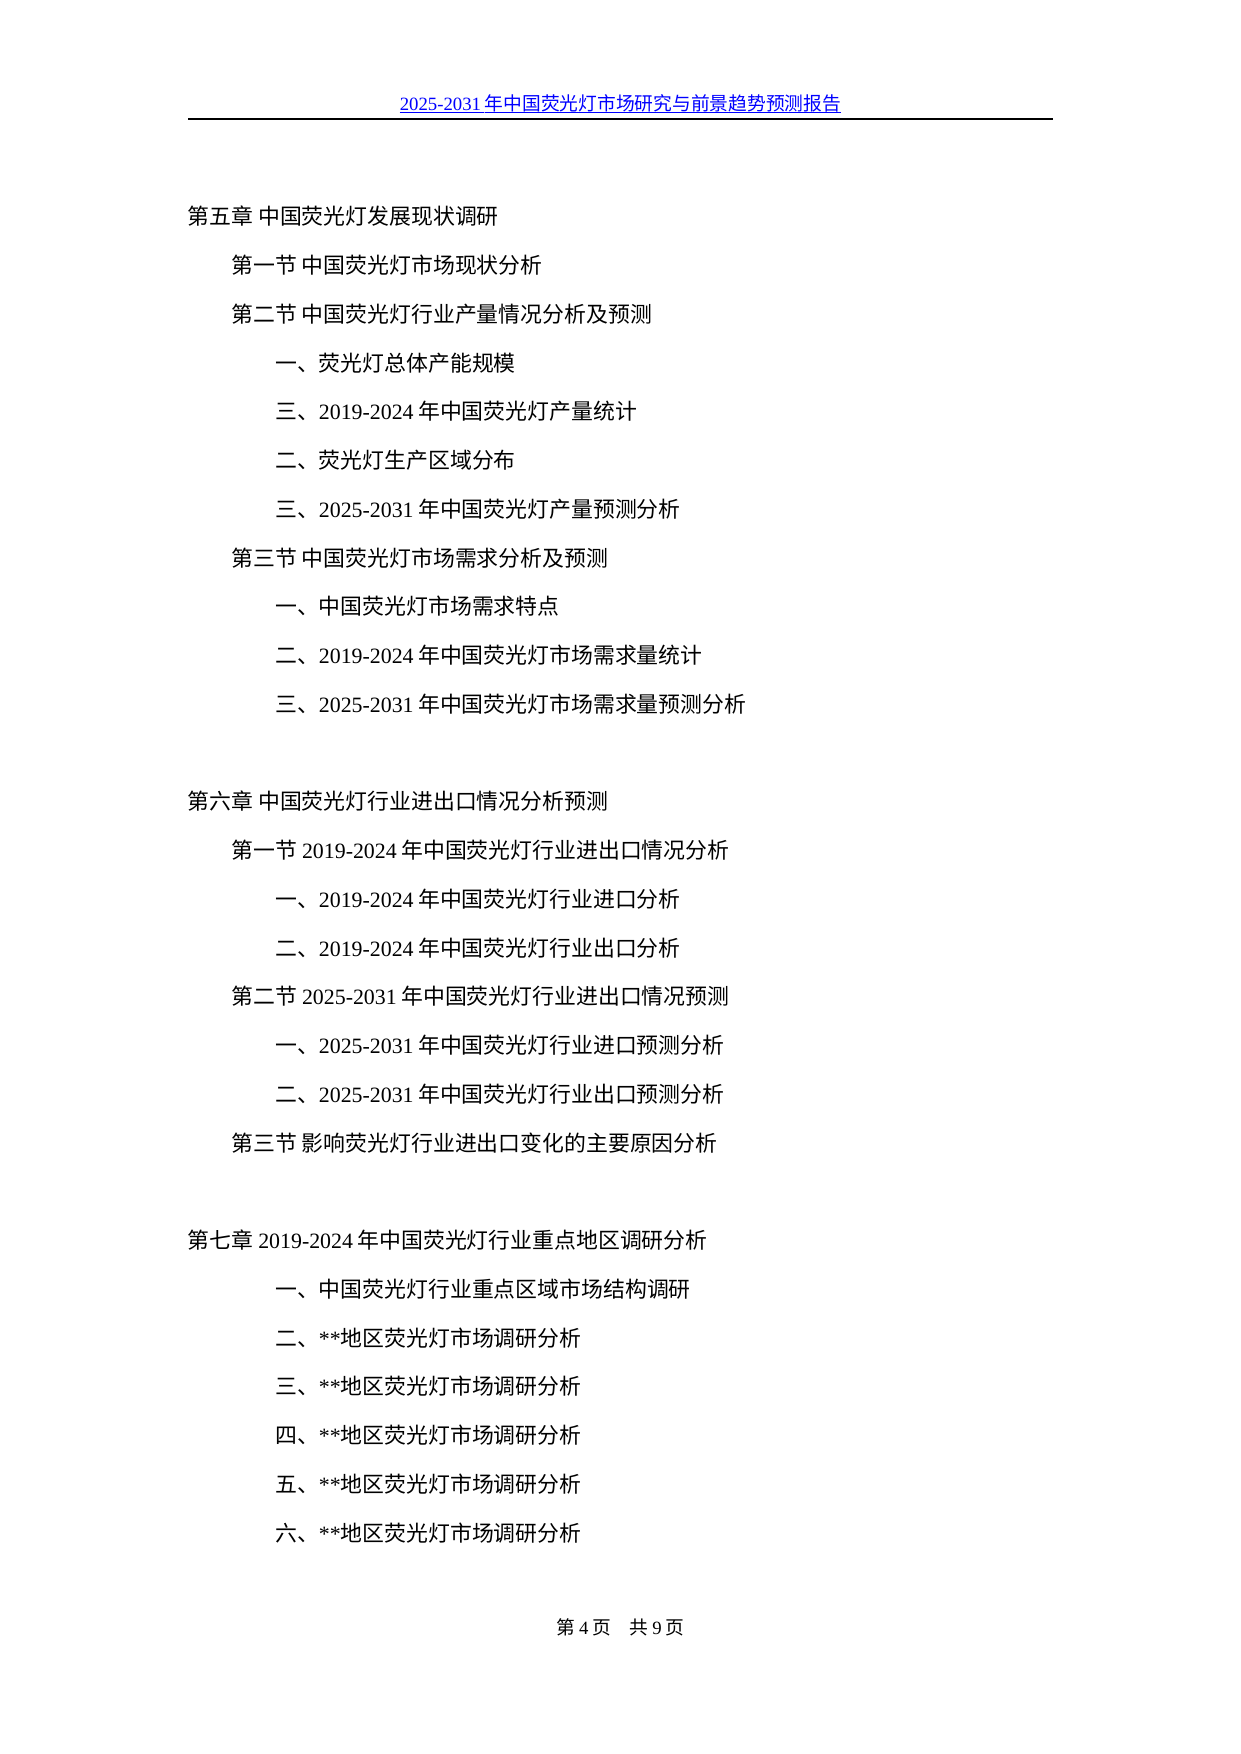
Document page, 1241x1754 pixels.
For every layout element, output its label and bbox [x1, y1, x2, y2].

text [187, 150, 1053, 1548]
